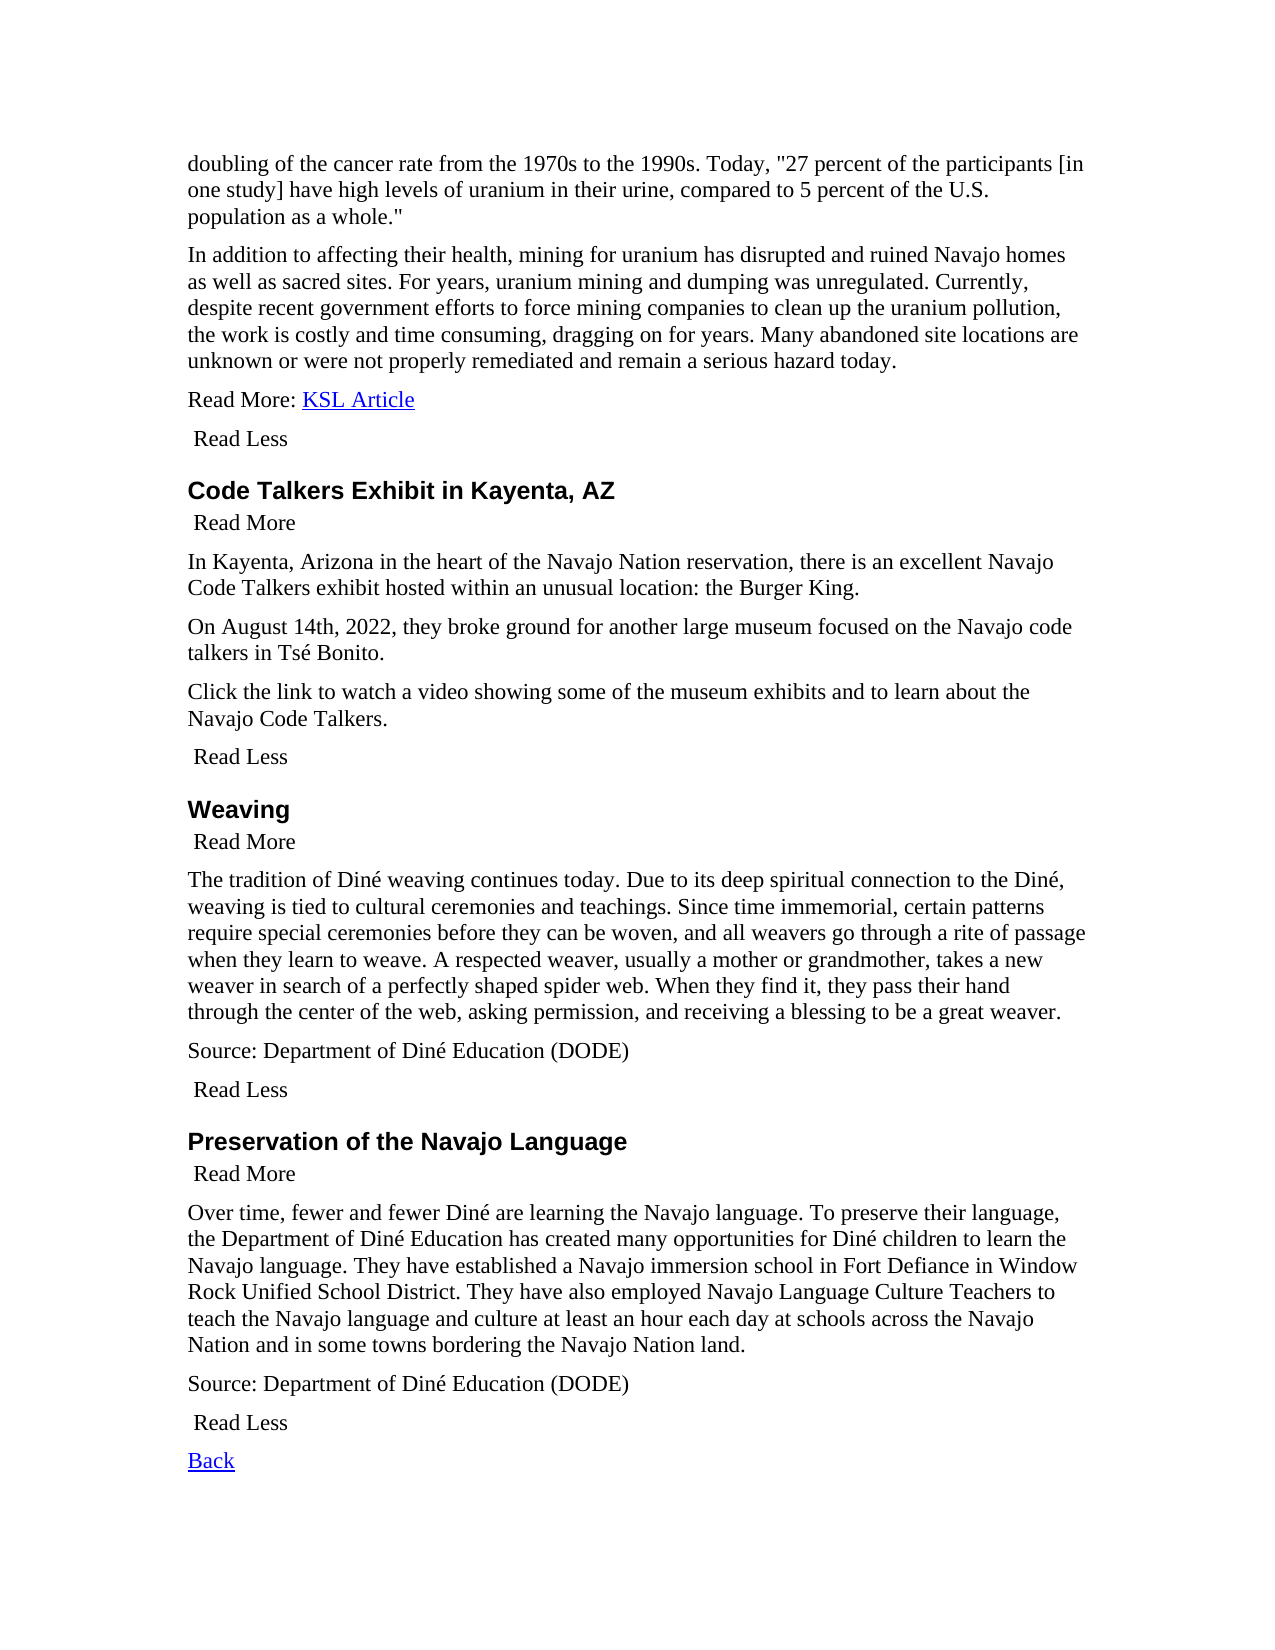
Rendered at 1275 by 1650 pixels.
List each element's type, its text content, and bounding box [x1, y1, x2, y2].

text In Kayenta, Arizona in the heart of the Navajo Nation reservation, there is an excellent Navajo Code Talkers exhibit hosted within an unusual location: the Burger King. [187, 548, 1087, 601]
text Click the link to watch a video showing some of the museum exhibits and to learn about the Navajo Code Talkers. [187, 678, 1087, 731]
text Read Less [187, 425, 1087, 451]
text The tradition of Diné weaving continues today. Due to its deep spiritual connection to the Diné, weaving is tied to cultural ceremonies and teachings. Since time immemorial, certain patterns require special ceremonies before they can be woven, and all weavers go through a rite of passage when they learn to weave. A respected weaver, usually a mother or grandmother, takes a new weaver in search of a perfectly shaped spider web. When they find it, they pass their hand through the center of the web, asking permission, and receiving a blessing to be a great weaver. [187, 867, 1087, 1025]
text Back [187, 1447, 1087, 1474]
text Read More: KSL Article [187, 386, 1087, 412]
subtitle Weaving [187, 795, 1087, 823]
text Source: Department of Diné Education (DODE) [187, 1370, 1087, 1396]
text Read Less [187, 1409, 1087, 1435]
text Read Less [187, 743, 1087, 770]
text Read More [187, 1160, 1087, 1187]
text Source: Department of Diné Education (DODE) [187, 1037, 1087, 1063]
subtitle Code Talkers Exhibit in Kayenta, AZ [187, 476, 1087, 505]
subtitle Preservation of the Navajo Language [187, 1127, 1087, 1156]
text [187, 150, 1087, 229]
text Over time, fewer and fewer Diné are learning the Navajo language. To preserve their language, the Department of Diné Education has created many opportunities for Diné children to learn the Navajo language. They have established a Navajo immersion school in Fort Defiance in Window Rock Unified School District. They have also employed Navajo Language Culture Teachers to teach the Navajo language and culture at least an hour each day at schools across the Navajo Nation and in some towns bordering the Navajo Nation land. [187, 1199, 1087, 1357]
text Read More [187, 509, 1087, 535]
text On August 14th, 2022, they broke ground for another large museum focused on the Navajo code talkers in Tsé Bonito. [187, 613, 1087, 666]
text Read More [187, 828, 1087, 854]
text In addition to affecting their health, mining for uranium has disrupted and ruined Navajo homes as well as sacred sites. For years, uranium mining and dumping was unregulated. Currently, despite recent government efforts to force mining companies to clean up the uranium pollution, the work is costly and time consuming, dragging on for years. Many abandoned site locations are unknown or were not properly remediated and remain a serious hazard today. [187, 242, 1087, 373]
text Read Less [187, 1076, 1087, 1102]
